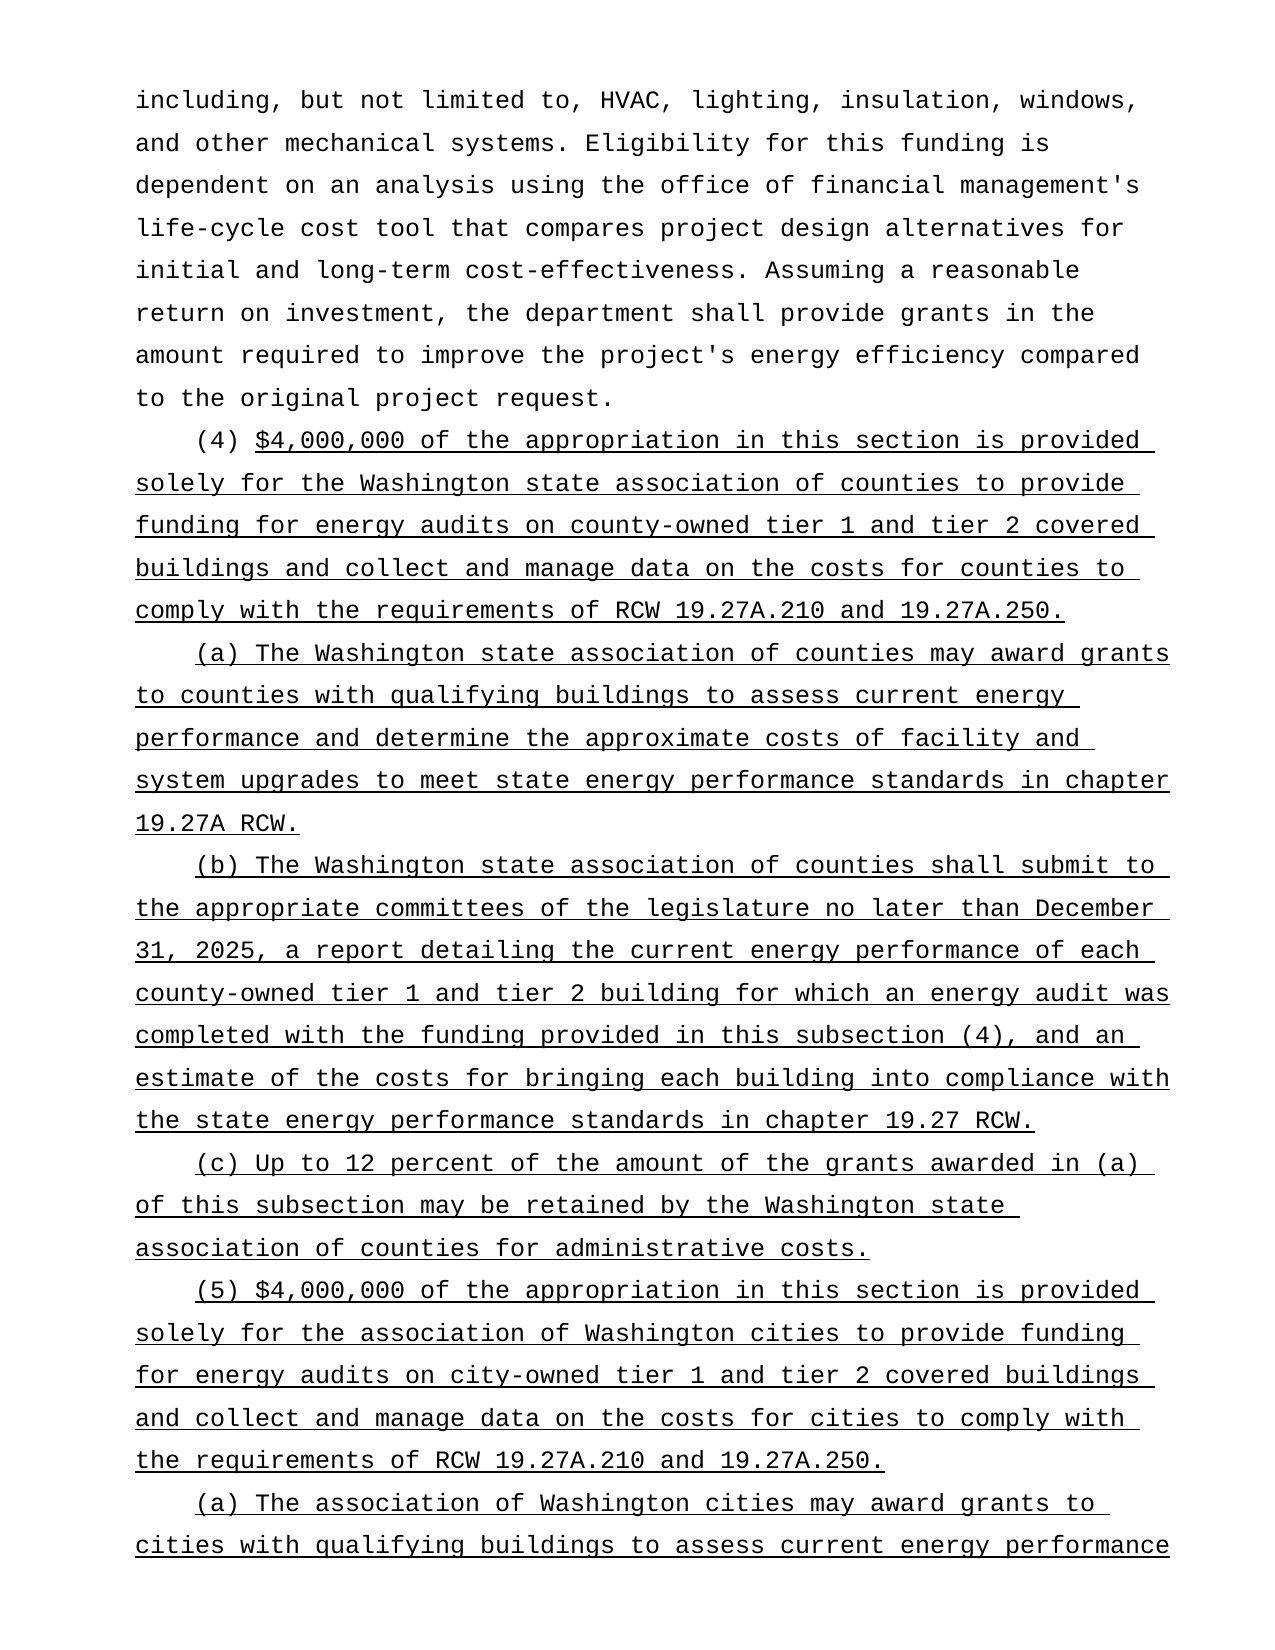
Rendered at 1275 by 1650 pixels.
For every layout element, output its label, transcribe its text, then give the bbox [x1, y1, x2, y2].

text (5) $4,000,000 of the appropriation in this section is provided solely for the association of Washington cities to provide funding for energy audits on city-owned tier 1 and tier 2 covered buildings and collect and manage data on the costs for cities to comply with the requirements of RCW 19.27A.210 and 19.27A.250. [135, 1265, 1170, 1477]
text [135, 75, 1170, 415]
text (b) The Washington state association of counties shall submit to the appropriate committees of the legislature no later than December 31, 2025, a report detailing the current energy performance of each county-owned tier 1 and tier 2 building for which an energy audit was completed with the funding provided in this subsection (4), and an estimate of the costs for bringing each building into compliance with the state energy performance standards in chapter 19.27 RCW. [135, 840, 1170, 919]
text (4) $4,000,000 of the appropriation in this section is provided solely for the Washington state association of counties to provide funding for energy audits on county-owned tier 1 and tier 2 covered buildings and collect and manage data on the costs for counties to comply with the requirements of RCW 19.27A.210 and 19.27A.250. [135, 415, 1170, 627]
text (b) The Washington state association of counties shall submit to the appropriate committees of the legislature no later than December 31, 2025, a report detailing the current energy performance of each county-owned tier 1 and tier 2 building for which an energy audit was completed with the funding provided in this subsection (4), and an estimate of the costs for bringing each building into compliance with the state energy performance standards in chapter 19.27 RCW. [135, 920, 1170, 1004]
text (b) The Washington state association of counties shall submit to the appropriate committees of the legislature no later than December 31, 2025, a report detailing the current energy performance of each county-owned tier 1 and tier 2 building for which an energy audit was completed with the funding provided in this subsection (4), and an estimate of the costs for bringing each building into compliance with the state energy performance standards in chapter 19.27 RCW. [135, 1005, 1170, 1089]
text (c) Up to 12 percent of the amount of the grants awarded in (a) of this subsection may be retained by the Washington state association of counties for administrative costs. [135, 1137, 1170, 1265]
text (b) The Washington state association of counties shall submit to the appropriate committees of the legislature no later than December 31, 2025, a report detailing the current energy performance of each county-owned tier 1 and tier 2 building for which an energy audit was completed with the funding provided in this subsection (4), and an estimate of the costs for bringing each building into compliance with the state energy performance standards in chapter 19.27 RCW. [135, 1090, 1170, 1137]
text (a) The Washington state association of counties may award grants to counties with qualifying buildings to assess current energy performance and determine the approximate costs of facility and system upgrades to meet state energy performance standards in chapter 19.27A RCW. [135, 793, 1170, 840]
text (a) The Washington state association of counties may award grants to counties with qualifying buildings to assess current energy performance and determine the approximate costs of facility and system upgrades to meet state energy performance standards in chapter 19.27A RCW. [135, 627, 1170, 791]
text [135, 1477, 1170, 1556]
